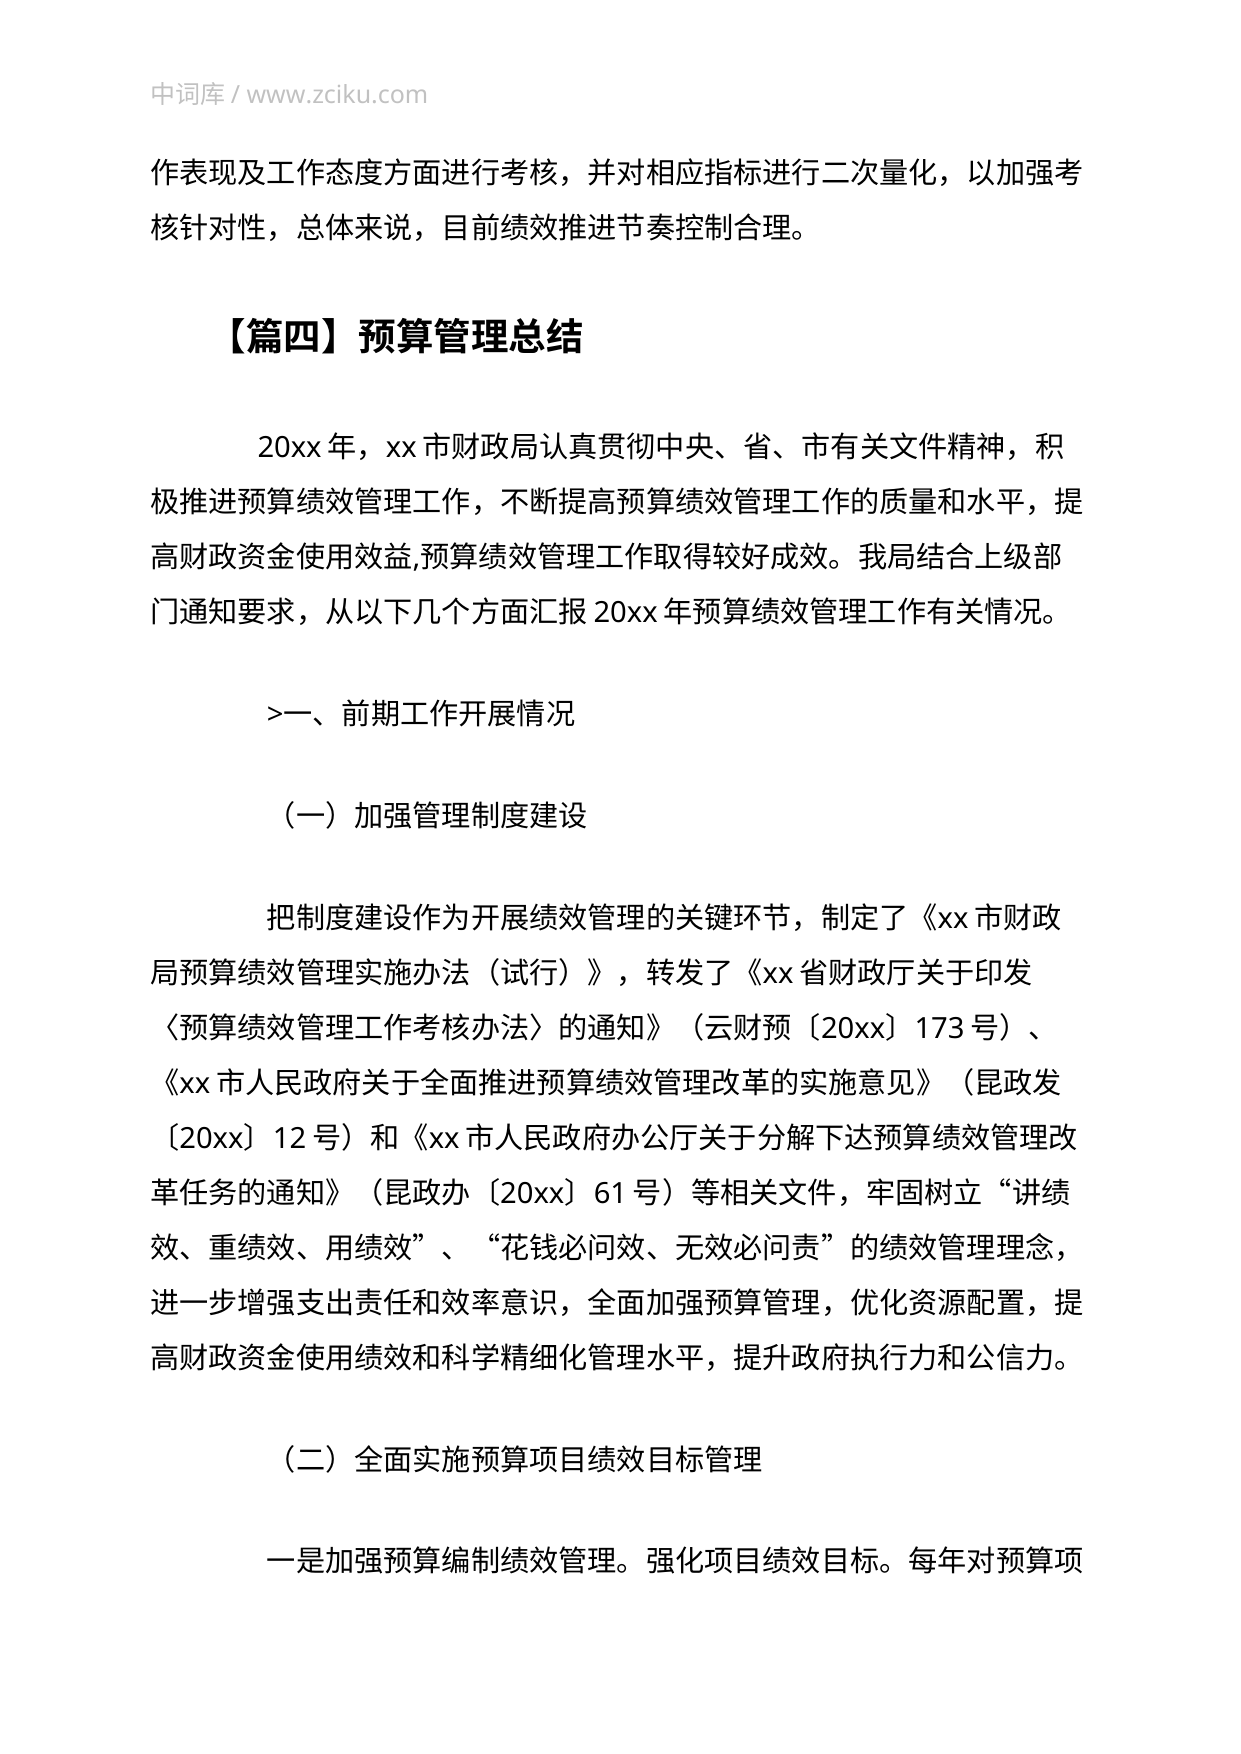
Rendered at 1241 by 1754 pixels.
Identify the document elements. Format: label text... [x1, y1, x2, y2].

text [150, 1538, 1090, 1580]
text （二）全面实施预算项目绩效目标管理 [150, 1436, 1090, 1478]
text 20xx年，xx市财政局认真贯彻中央、省、市有关文件精神，积极推进预算绩效管理工作，不断提高预算绩效管理工作的质量和水平，提高财政资金使用效益,预算绩效管理工作取得较好成效。我局结合上级部门通知要求，从以下几个方面汇报20xx年预算绩效管理工作有关情况。 [150, 424, 1090, 631]
text （一）加强管理制度建设 [150, 793, 1090, 835]
text >一、前期工作开展情况 [150, 691, 1090, 733]
text 【篇四】预算管理总结 [150, 307, 1090, 361]
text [150, 150, 1090, 247]
text 把制度建设作为开展绩效管理的关键环节，制定了《xx市财政局预算绩效管理实施办法（试行）》，转发了《xx省财政厅关于印发〈预算绩效管理工作考核办法〉的通知》（云财预〔20xx〕173号）、《xx市人民政府关于全面推进预算绩效管理改革的实施意见》（昆政发〔20xx〕12号）和《xx市人民政府办公厅关于分解下达预算绩效管理改革任务的通知》（昆政办〔20xx〕61号）等相关文件，牢固树立“讲绩效、重绩效、用绩效”、“花钱必问效、无效必问责”的绩效管理理念，进一步增强支出责任和效率意识，全面加强预算管理，优化资源配置，提高财政资金使用绩效和科学精细化管理水平，提升政府执行力和公信力。 [150, 895, 1090, 1377]
